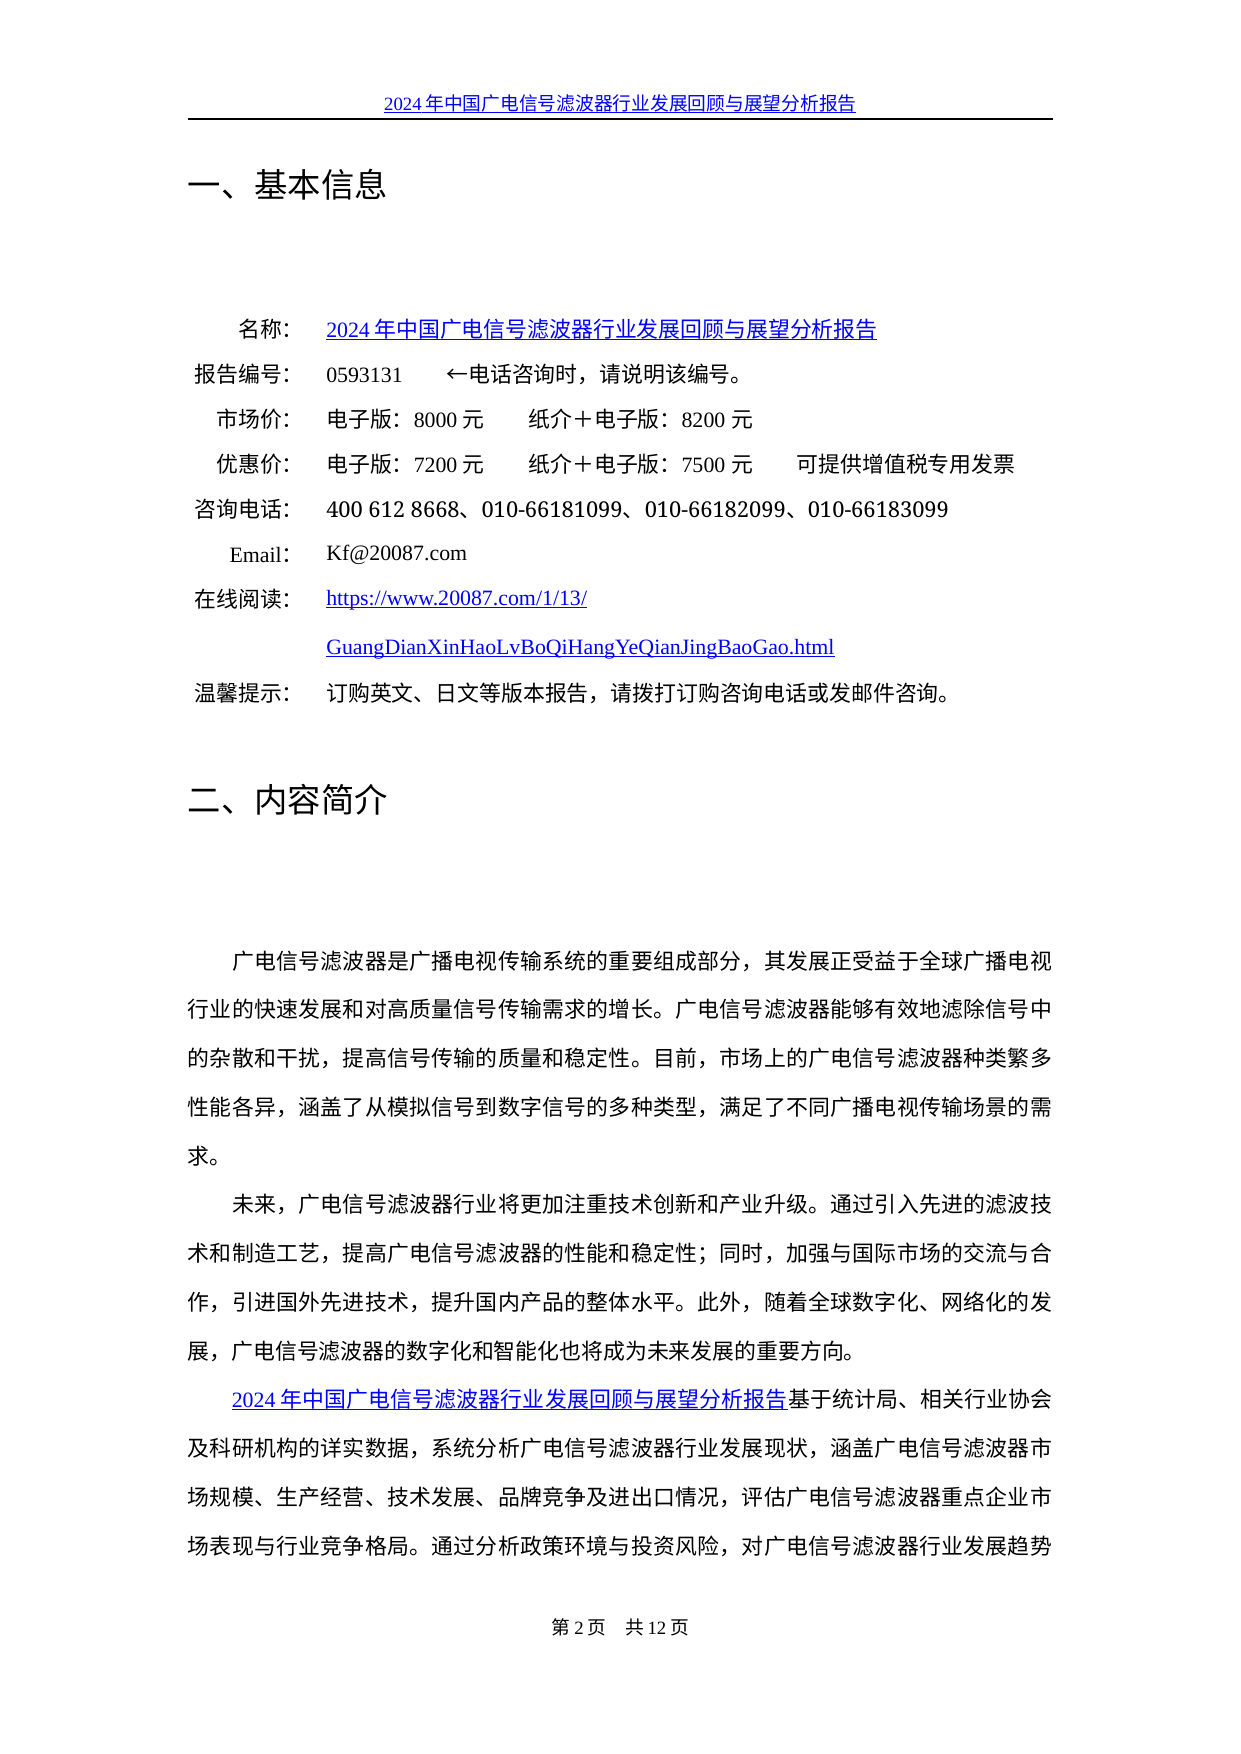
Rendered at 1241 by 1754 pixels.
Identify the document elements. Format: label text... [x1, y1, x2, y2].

title 一、基本信息 [187, 150, 1053, 215]
table_cell [315, 582, 1073, 675]
table_cell 优惠价： [167, 447, 315, 492]
table_cell 电子版：7200 元 纸介＋电子版：7500 元 可提供增值税专用发票 [315, 447, 1073, 492]
table_cell 温馨提示： [167, 675, 315, 720]
table_cell Kf@20087.com [315, 537, 1073, 582]
table_cell 0593131 ←电话咨询时，请说明该编号。 [315, 357, 1073, 402]
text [187, 943, 1053, 1561]
table_cell 400 612 8668、010-66181099、010-66182099、010-66183099 [315, 492, 1073, 537]
table_cell 报告编号： [167, 357, 315, 402]
table_cell 电子版：8000 元 纸介＋电子版：8200 元 [315, 402, 1073, 447]
table_cell 订购英文、日文等版本报告，请拨打订购咨询电话或发邮件咨询。 [315, 675, 1073, 720]
table_header 2024年中国广电信号滤波器行业发展回顾与展望分析报告 [315, 312, 1073, 357]
table_cell 市场价： [167, 402, 315, 447]
table_cell 咨询电话： [167, 492, 315, 537]
table_header 名称： [167, 312, 315, 357]
table_cell 在线阅读： [167, 582, 315, 675]
table_cell Email： [167, 537, 315, 582]
title 二、内容简介 [187, 766, 1053, 831]
